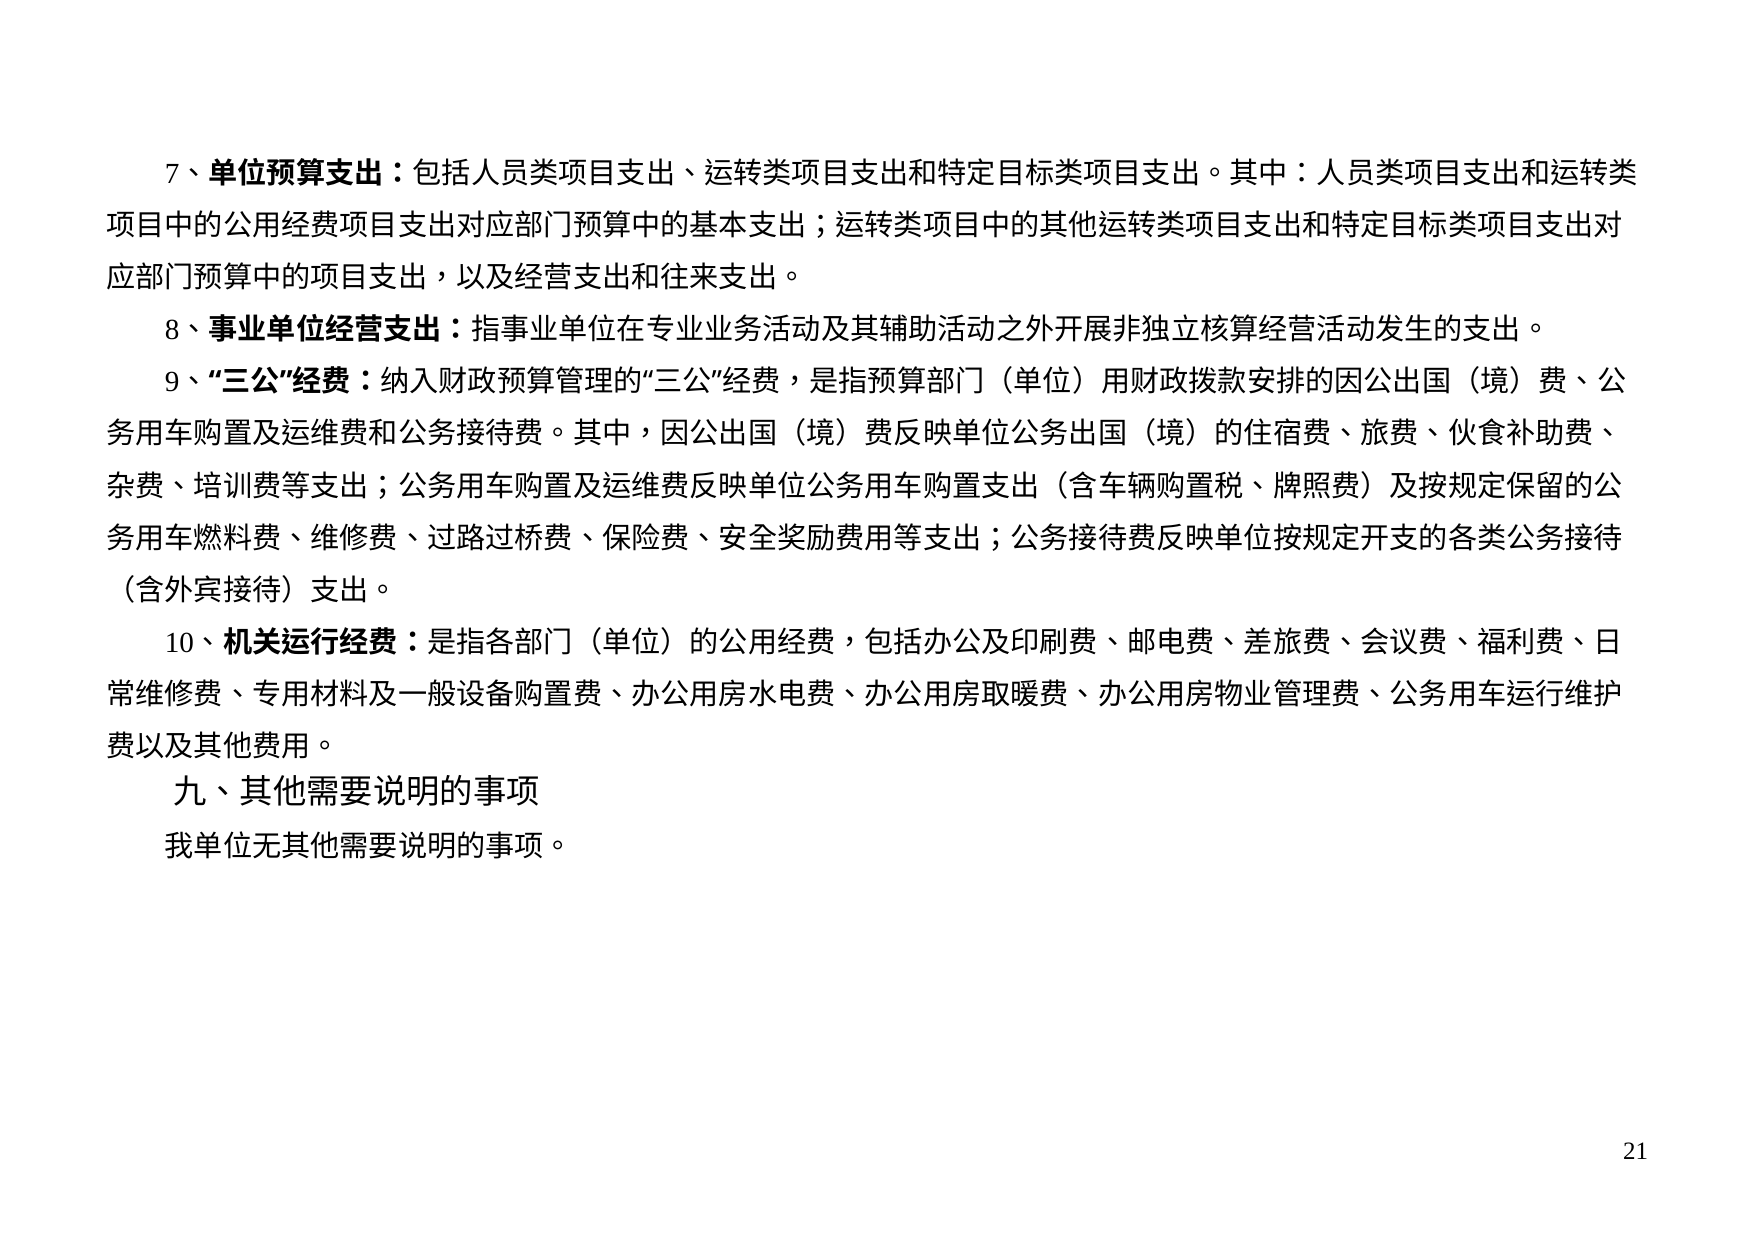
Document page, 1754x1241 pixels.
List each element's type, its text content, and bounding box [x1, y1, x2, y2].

text 9、“三公”经费：纳入财政预算管理的“三公”经费，是指预算部门（单位）用财政拨款安排的因公出国（境）费、公务用车购置及运维费和公务接待费。其中，因公出国（境）费反映单位公务出国（境）的住宿费、旅费、伙食补助费、杂费、培训费等支出；公务用车购置及运维费反映单位公务用车购置支出（含车辆购置税、牌照费）及按规定保留的公务用车燃料费、维修费、过路过桥费、保险费、安全奖励费用等支出；公务接待费反映单位按规定开支的各类公务接待（含外宾接待）支出。 [106, 350, 1648, 611]
text 我单位无其他需要说明的事项。 [106, 814, 1648, 866]
text 10、机关运行经费：是指各部门（单位）的公用经费，包括办公及印刷费、邮电费、差旅费、会议费、福利费、日常维修费、专用材料及一般设备购置费、办公用房水电费、办公用房取暖费、办公用房物业管理费、公务用车运行维护费以及其他费用。 [106, 611, 1648, 767]
text 九、其他需要说明的事项 [106, 768, 1648, 813]
text 7、单位预算支出：包括人员类项目支出、运转类项目支出和特定目标类项目支出。其中：人员类项目支出和运转类项目中的公用经费项目支出对应部门预算中的基本支出；运转类项目中的其他运转类项目支出和特定目标类项目支出对应部门预算中的项目支出，以及经营支出和往来支出。 [106, 142, 1648, 298]
text 8、事业单位经营支出：指事业单位在专业业务活动及其辅助活动之外开展非独立核算经营活动发生的支出。 [106, 298, 1648, 350]
